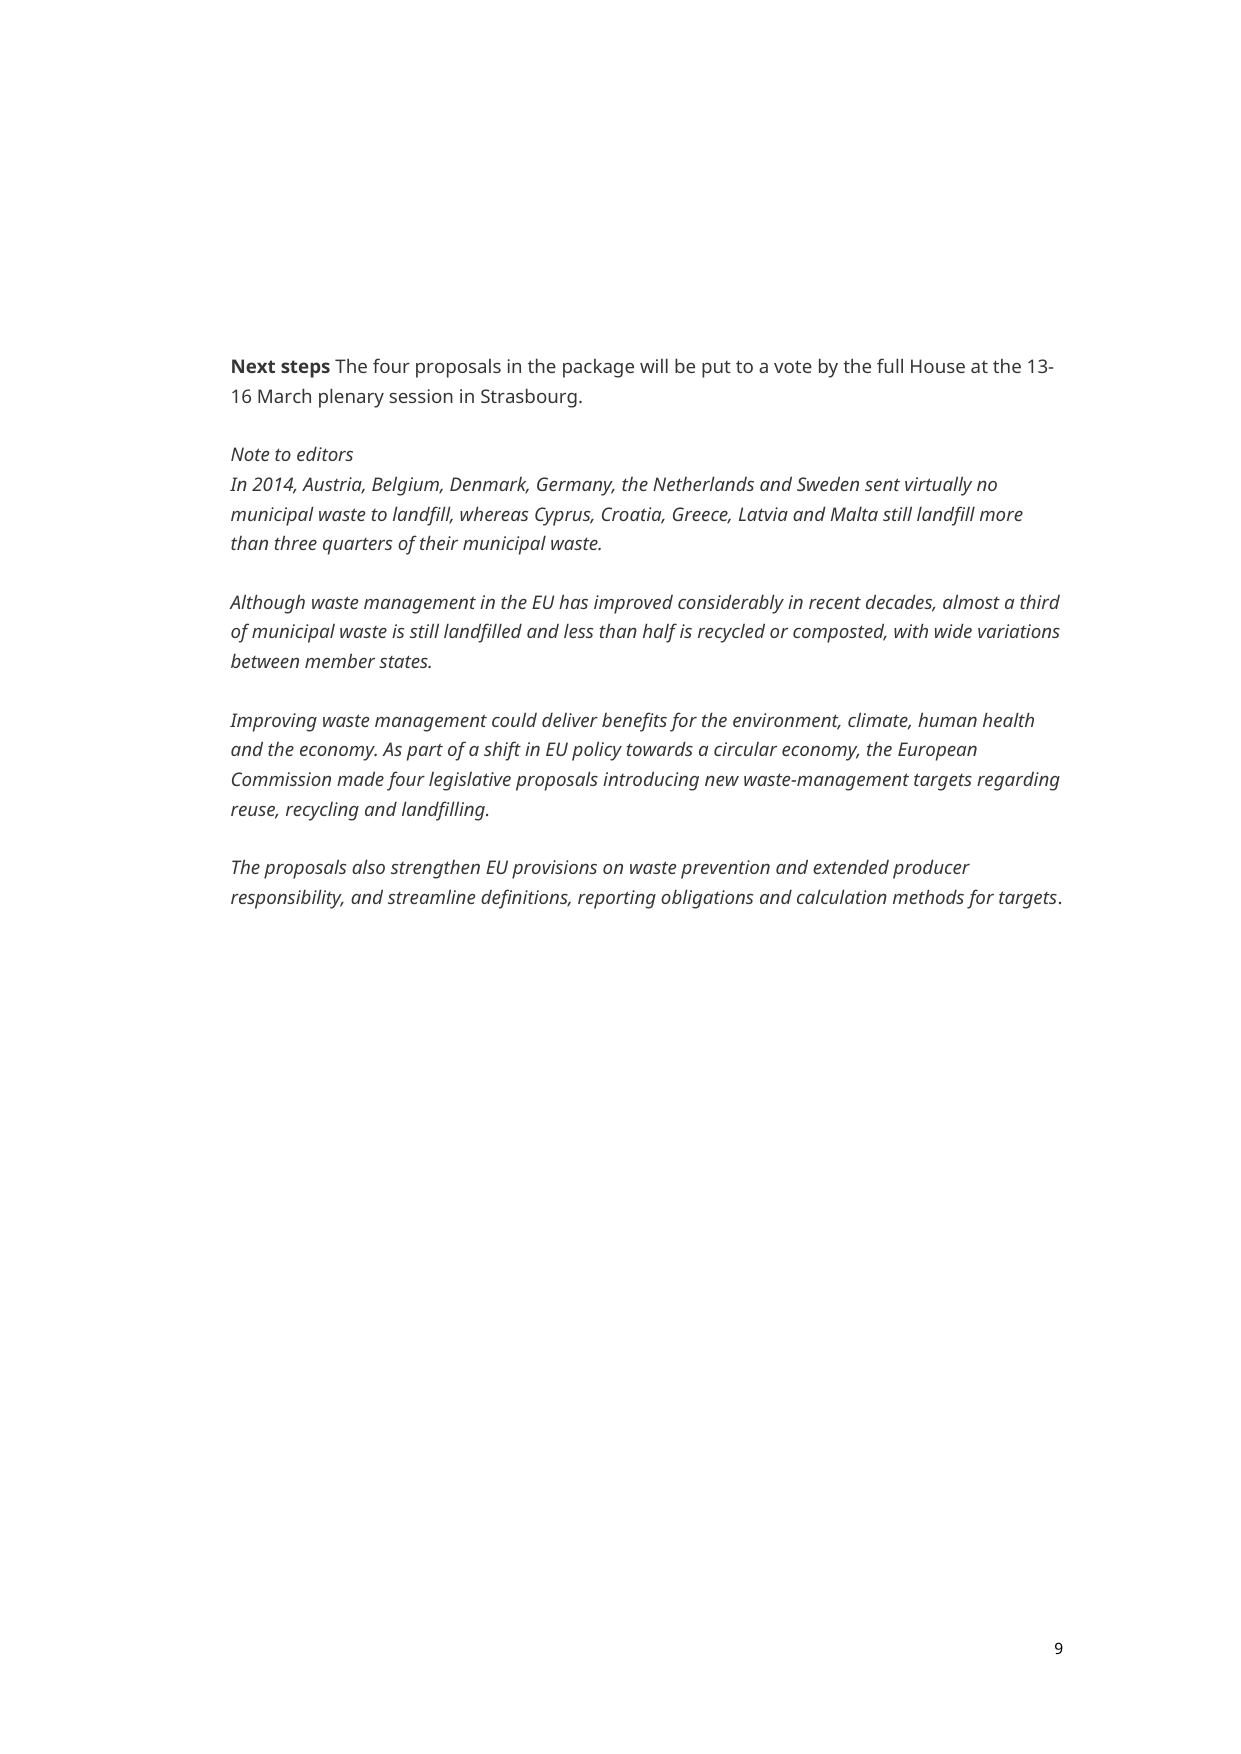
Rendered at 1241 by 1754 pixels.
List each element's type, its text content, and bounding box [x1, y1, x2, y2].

text The proposals also strengthen EU provisions on waste prevention and extended producer responsibility, and streamline definitions, reporting obligations and calculation methods for targets. [230, 853, 1063, 912]
text Next steps The four proposals in the package will be put to a vote by the full House at the 13-16 March plenary session in Strasbourg. [230, 351, 1063, 411]
text Although waste management in the EU has improved considerably in recent decades, almost a third of municipal waste is still landfilled and less than half is recycled or composted, with wide variations between member states. [230, 587, 1063, 676]
text Improving waste management could deliver benefits for the environment, climate, human health and the economy. As part of a shift in EU policy towards a circular economy, the European Commission made four legislative proposals introducing new waste-management targets regarding reuse, recycling and landfilling. [230, 705, 1063, 823]
text Note to editors In 2014, Austria, Belgium, Denmark, Germany, the Netherlands and Sweden sent virtually no municipal waste to landfill, whereas Cyprus, Croatia, Greece, Latvia and Malta still landfill more than three quarters of their municipal waste. [230, 440, 1063, 558]
